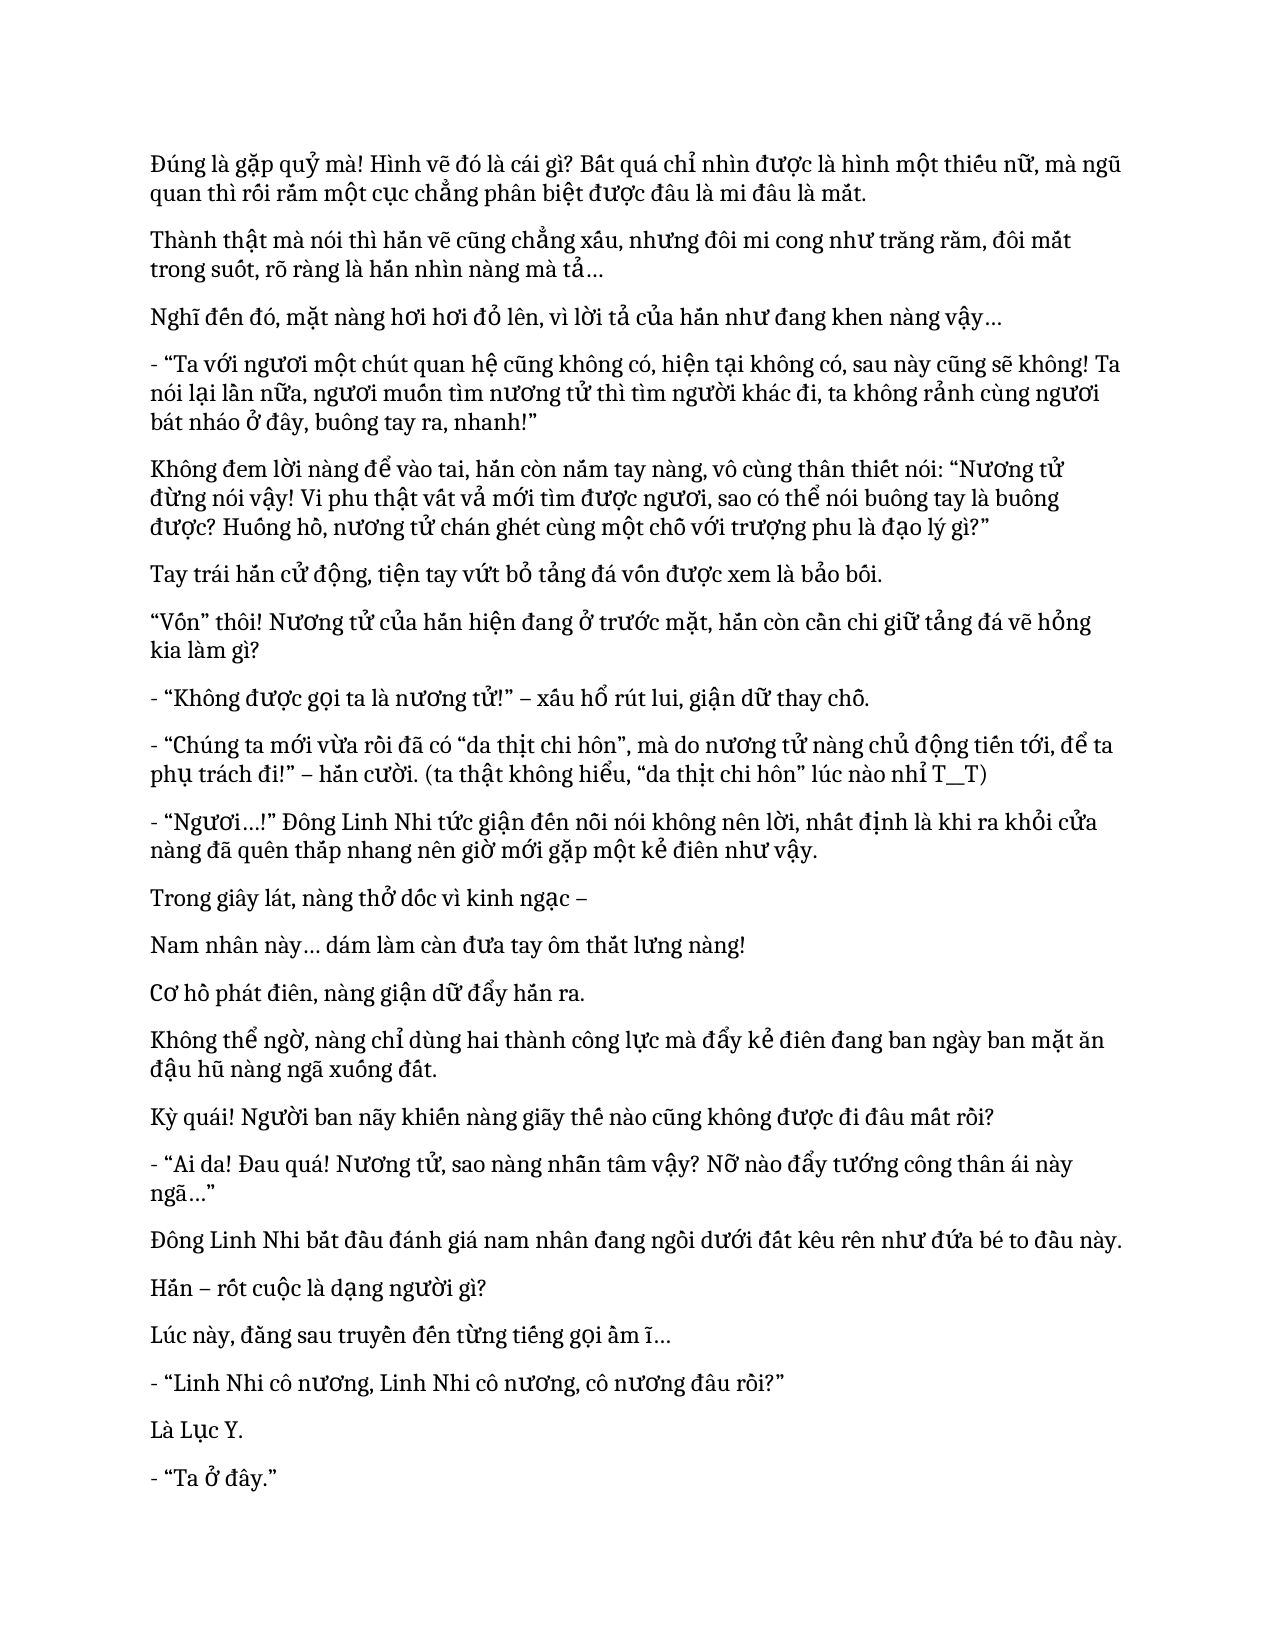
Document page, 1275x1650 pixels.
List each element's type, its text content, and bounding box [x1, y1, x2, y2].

text - “Ta với ngươi một chút quan hệ cũng không có, hiện tại không có, sau này cũng sẽ không! Ta nói lại lần nữa, ngươi muốn tìm nương tử thì tìm người khác đi, ta không rảnh cùng ngươi bát nháo ở đây, buông tay ra, nhanh!” [150, 350, 1125, 436]
text Cơ hồ phát điên, nàng giận dữ đẩy hắn ra. [150, 979, 1125, 1007]
text - “Ta ở đây.” [150, 1464, 1125, 1492]
text Hắn – rốt cuộc là dạng người gì? [150, 1274, 1125, 1302]
text Đông Linh Nhi bắt đầu đánh giá nam nhân đang ngồi dưới đất kêu rên như đứa bé to đầu này. [150, 1226, 1125, 1255]
text Thành thật mà nói thì hắn vẽ cũng chẳng xấu, nhưng đôi mi cong như trăng rằm, đôi mắt trong suốt, rõ ràng là hắn nhìn nàng mà tả… [150, 226, 1125, 284]
text - “Không được gọi ta là nương tử!” – xấu hổ rút lui, giận dữ thay chỗ. [150, 684, 1125, 712]
text Không thể ngờ, nàng chỉ dùng hai thành công lực mà đẩy kẻ điên đang ban ngày ban mặt ăn đậu hũ nàng ngã xuống đất. [150, 1026, 1125, 1084]
text Nam nhân này… dám làm càn đưa tay ôm thắt lưng nàng! [150, 931, 1125, 960]
text - “Linh Nhi cô nương, Linh Nhi cô nương, cô nương đâu rồi?” [150, 1369, 1125, 1397]
text - “Ai da! Đau quá! Nương tử, sao nàng nhẫn tâm vậy? Nỡ nào đẩy tướng công thân ái này ngã…” [150, 1150, 1125, 1207]
text - “Ngươi…!” Đông Linh Nhi tức giận đến nỗi nói không nên lời, nhất định là khi ra khỏi cửa nàng đã quên thắp nhang nên giờ mới gặp một kẻ điên như vậy. [150, 807, 1125, 865]
text “Vốn” thôi! Nương tử của hắn hiện đang ở trước mặt, hắn còn cần chi giữ tảng đá vẽ hỏng kia làm gì? [150, 607, 1125, 665]
text Nghĩ đến đó, mặt nàng hơi hơi đỏ lên, vì lời tả của hắn như đang khen nàng vậy… [150, 302, 1125, 331]
text Đúng là gặp quỷ mà! Hình vẽ đó là cái gì? Bất quá chỉ nhìn được là hình một thiếu nữ, mà ngũ quan thì rối rắm một cục chẳng phân biệt được đâu là mi đâu là mắt. [150, 150, 1125, 207]
text Lúc này, đằng sau truyền đến từng tiếng gọi ầm ĩ… [150, 1321, 1125, 1350]
text Là Lục Y. [150, 1416, 1125, 1445]
text Kỳ quái! Người ban nãy khiến nàng giãy thế nào cũng không được đi đâu mất rồi? [150, 1102, 1125, 1131]
text - “Chúng ta mới vừa rồi đã có “da thịt chi hôn”, mà do nương tử nàng chủ động tiến tới, để ta phụ trách đi!” – hắn cười. (ta thật không hiểu, “da thịt chi hôn” lúc nào nhỉ T__T) [150, 731, 1125, 789]
text Trong giây lát, nàng thở dốc vì kinh ngạc – [150, 884, 1125, 912]
text Tay trái hắn cử động, tiện tay vứt bỏ tảng đá vốn được xem là bảo bối. [150, 560, 1125, 589]
text Không đem lời nàng để vào tai, hắn còn nắm tay nàng, vô cùng thân thiết nói: “Nương tử đừng nói vậy! Vi phu thật vất vả mới tìm được ngươi, sao có thể nói buông tay là buông được? Huống hồ, nương tử chán ghét cùng một chỗ với trượng phu là đạo lý gì?” [150, 455, 1125, 541]
